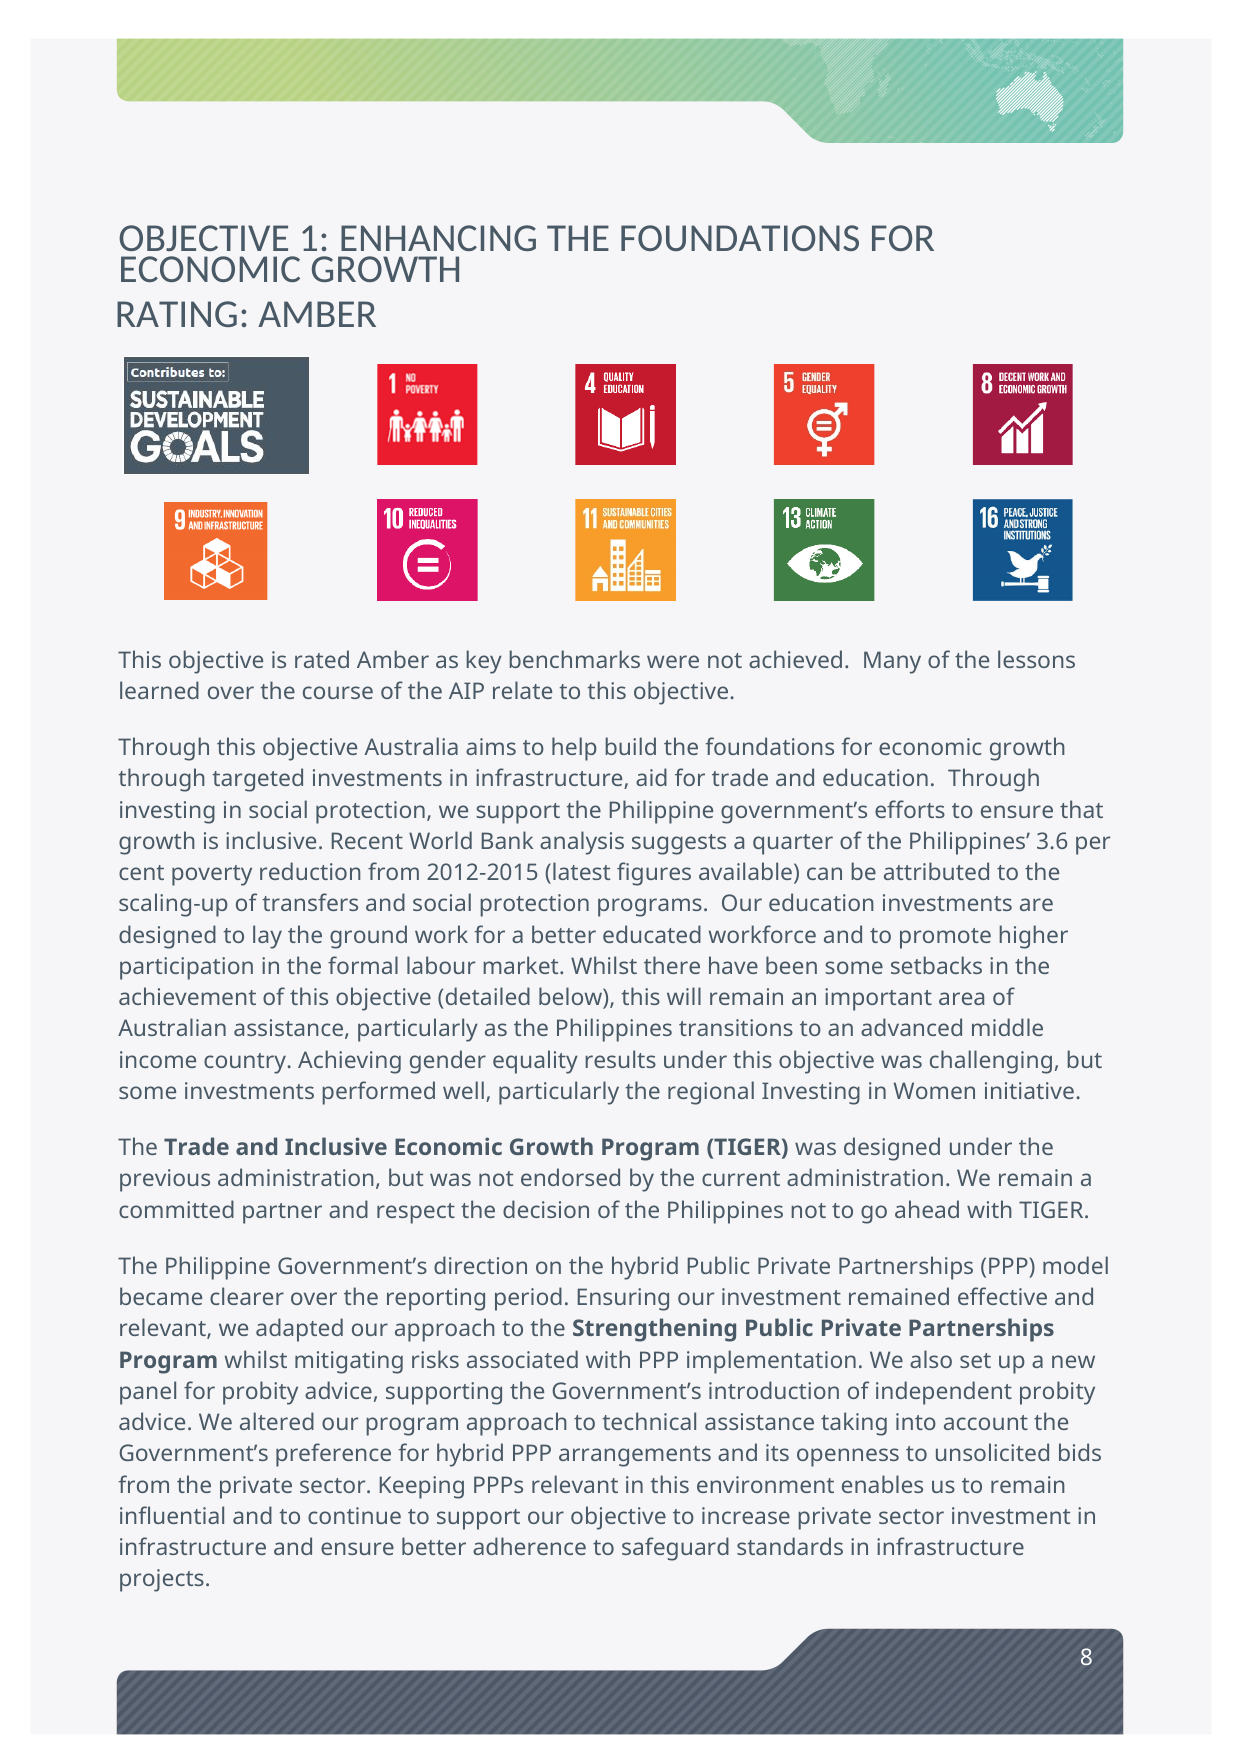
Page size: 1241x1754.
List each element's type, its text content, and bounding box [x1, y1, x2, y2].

picture [1, 9, 1239, 1754]
table_cell [725, 348, 923, 483]
text Through this objective Australia aims to help build the foundations for economic growth through targeted investments in infrastructure, aid for trade and education. Through investing in social protection, we support the Philippine government’s efforts to ensure that growth is inclusive. Recent World Bank analysis suggests a quarter of the Philippines’ 3.6 per cent poverty reduction from 2012-2015 (latest figures available) can be attributed to the scaling-up of transfers and social protection programs. Our education investments are designed to lay the ground work for a better educated workforce and to promote higher participation in the formal labour market. Whilst there have been some setbacks in the achievement of this objective (detailed below), this will remain an important area of Australian assistance, particularly as the Philippines transitions to an advanced middle income country. Achieving gender equality results under this objective was challenging, but some investments performed well, particularly the regional Investing in Women initiative. [118, 731, 1122, 1106]
table_cell [526, 483, 725, 618]
table_cell [526, 348, 725, 483]
text This objective is rated Amber as key benchmarks were not achieved. Many of the lessons learned over the course of the AIP relate to this objective. [118, 643, 1122, 706]
table_cell [725, 483, 923, 618]
table_header Rating: Amber [103, 289, 1122, 348]
table_cell [924, 483, 1122, 618]
text The Trade and Inclusive Economic Growth Program (TIGER) was designed under the previous administration, but was not endorsed by the current administration. We remain a committed partner and respect the decision of the Philippines not to go ahead with TIGER. [118, 1131, 1122, 1225]
table_cell [328, 483, 526, 618]
table_cell [328, 348, 526, 483]
text The Philippine Government’s direction on the hybrid Public Private Partnerships (PPP) model became clearer over the reporting period. Ensuring our investment remained effective and relevant, we adapted our approach to the Strengthening Public Private Partnerships Program whilst mitigating risks associated with PPP implementation. We also set up a new panel for probity advice, supporting the Government’s introduction of independent probity advice. We altered our program approach to technical assistance taking into account the Government’s preference for hybrid PPP arrangements and its openness to unsolicited bids from the private sector. Keeping PPPs relevant in this environment enables us to remain influential and to continue to support our objective to increase private sector investment in infrastructure and ensure better adherence to safeguard standards in infrastructure projects. [118, 1250, 1122, 1593]
table_cell [103, 483, 328, 618]
table_cell [103, 348, 328, 483]
list Objective 1: Enhancing the foundations for economic growth [118, 226, 1122, 289]
table_cell [924, 348, 1122, 483]
